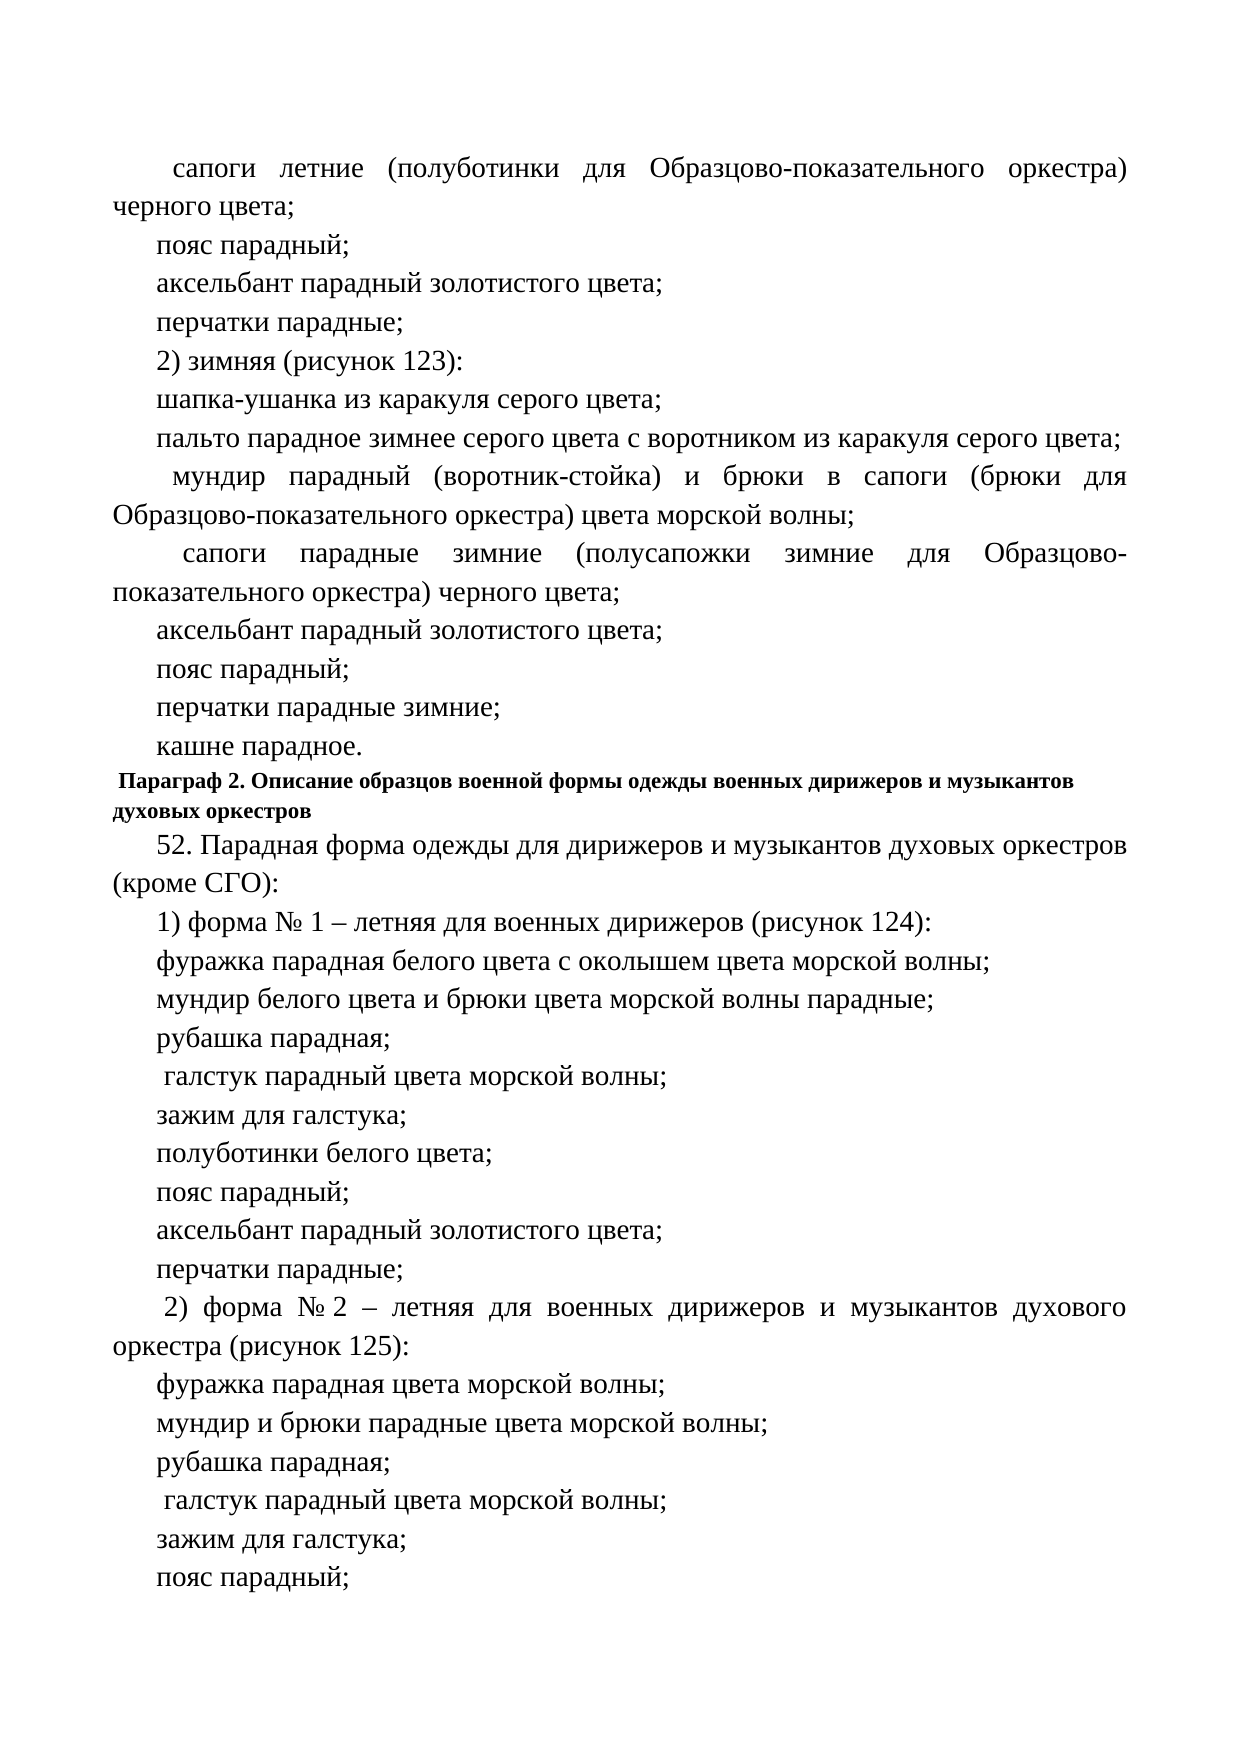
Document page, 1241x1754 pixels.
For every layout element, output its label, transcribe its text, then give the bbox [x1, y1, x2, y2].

text 1) форма № 1 – летняя для военных дирижеров (рисунок 124): [112, 904, 1128, 938]
text зажим для галстука; [112, 1521, 1128, 1554]
text Параграф 2. Описание образцов военной формы одежды военных дирижеров и музыкантов духовых оркестров [112, 767, 1128, 823]
text галстук парадный цвета морской волны; [112, 1482, 1128, 1516]
text зажим для галстука; [112, 1097, 1128, 1130]
text полуботинки белого цвета; [112, 1135, 1128, 1169]
text мундир и брюки парадные цвета морской волны; [112, 1405, 1128, 1439]
text галстук парадный цвета морской волны; [112, 1058, 1128, 1092]
text сапоги летние (полуботинки для Образцово-показательного оркестра) черного цвета; [112, 150, 1128, 222]
text 2) форма № 2 – летняя для военных дирижеров и музыкантов духового оркестра (рисунок 125): [112, 1289, 1128, 1362]
text пояс парадный; [112, 1174, 1128, 1207]
text шапка-ушанка из каракуля серого цвета; [112, 381, 1128, 415]
text пальто парадное зимнее серого цвета с воротником из каракуля серого цвета; [112, 420, 1128, 453]
text фуражка парадная белого цвета с околышем цвета морской волны; [112, 943, 1128, 976]
text перчатки парадные; [112, 304, 1128, 338]
text мундир парадный (воротник-стойка) и брюки в сапоги (брюки для Образцово-показательного оркестра) цвета морской волны; [112, 458, 1128, 530]
text пояс парадный; [112, 651, 1128, 684]
text кашне парадное. [112, 728, 1128, 762]
text пояс парадный; [112, 227, 1128, 261]
text сапоги парадные зимние (полусапожки зимние для Образцово-показательного оркестра) черного цвета; [112, 535, 1128, 607]
text 2) зимняя (рисунок 123): [112, 343, 1128, 376]
text пояс парадный; [112, 1559, 1128, 1593]
text перчатки парадные; [112, 1251, 1128, 1284]
text 52. Парадная форма одежды для дирижеров и музыкантов духовых оркестров (кроме СГО): [112, 827, 1128, 899]
text фуражка парадная цвета морской волны; [112, 1367, 1128, 1400]
text рубашка парадная; [112, 1444, 1128, 1477]
text перчатки парадные зимние; [112, 689, 1128, 723]
text мундир белого цвета и брюки цвета морской волны парадные; [112, 981, 1128, 1015]
text рубашка парадная; [112, 1020, 1128, 1053]
text аксельбант парадный золотистого цвета; [112, 1212, 1128, 1246]
text аксельбант парадный золотистого цвета; [112, 612, 1128, 646]
text аксельбант парадный золотистого цвета; [112, 266, 1128, 299]
